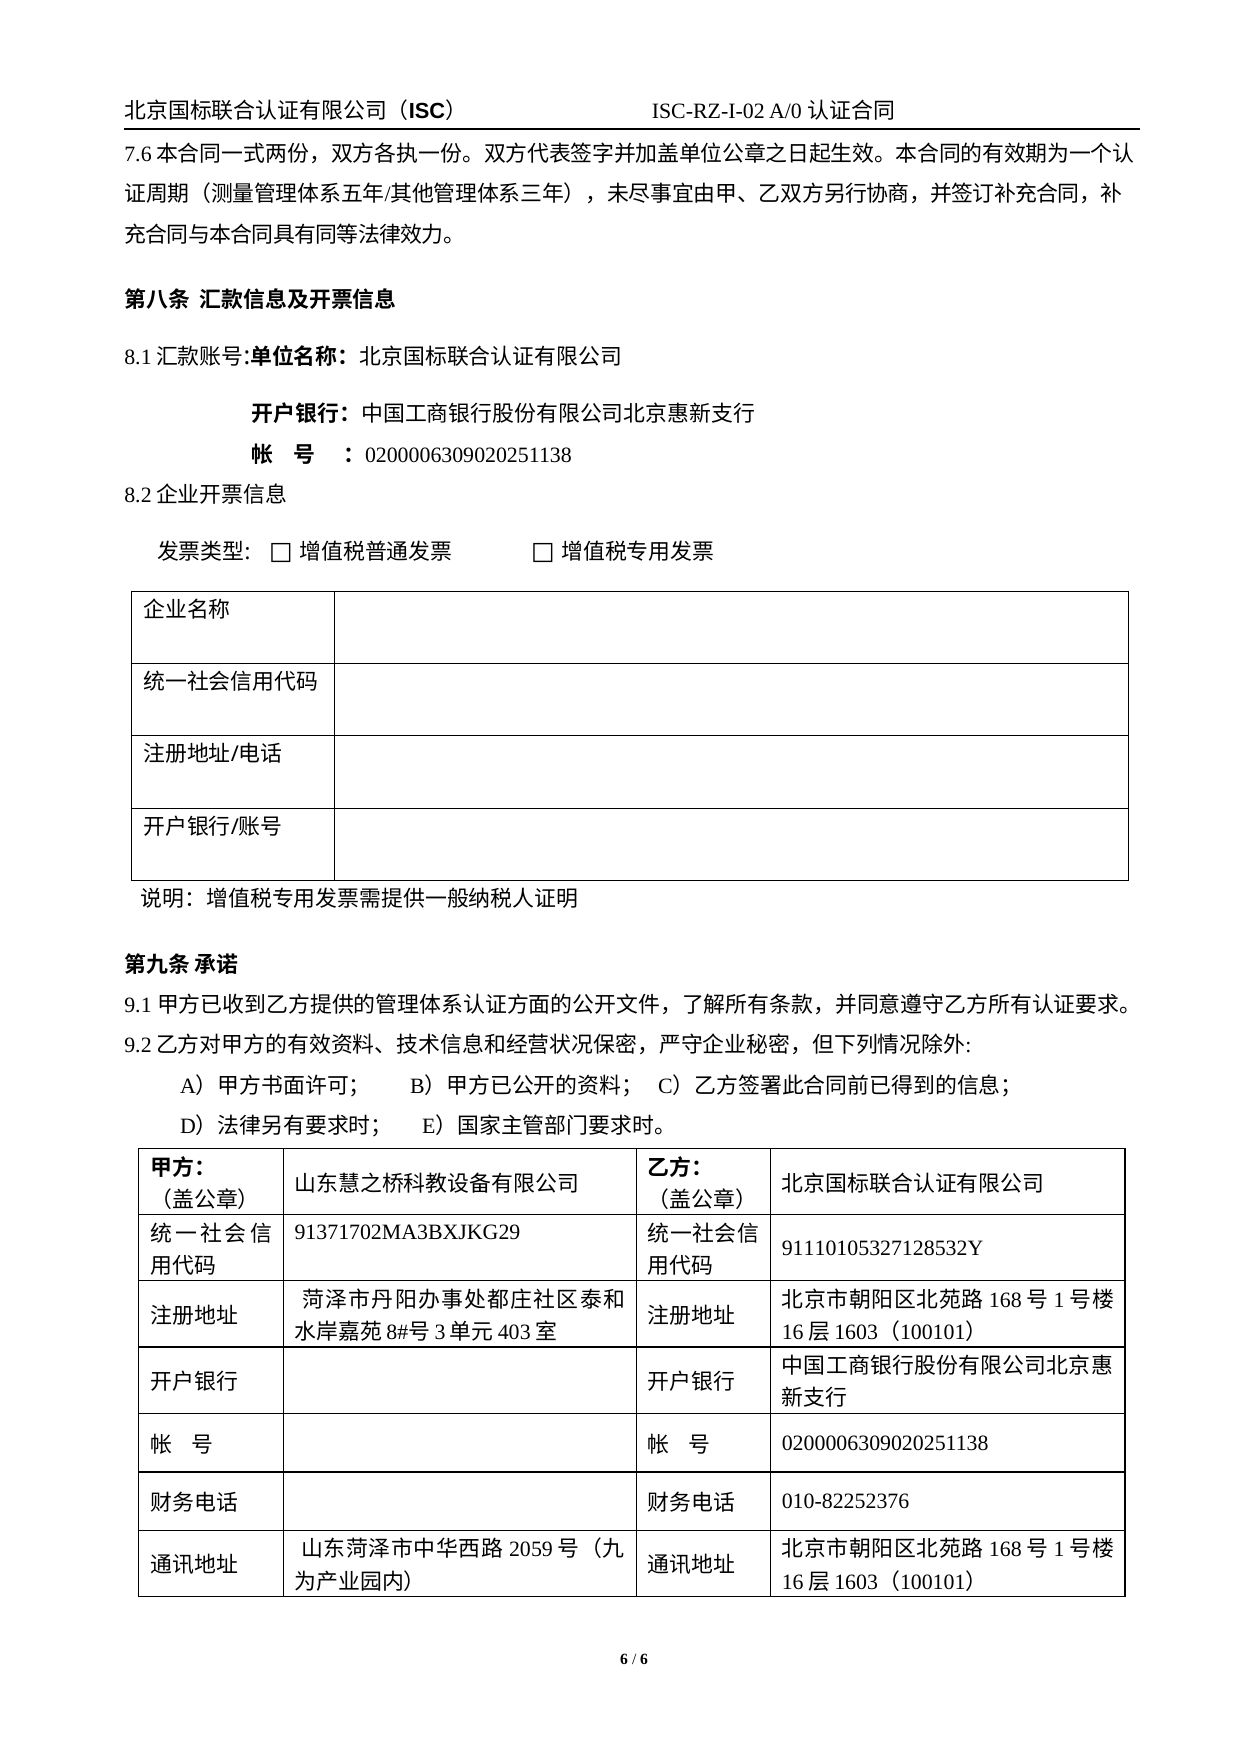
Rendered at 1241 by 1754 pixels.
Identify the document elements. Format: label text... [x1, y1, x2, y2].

text 帐 号 ：0200006309020251138 [198, 436, 1140, 469]
text 第九条 承诺 [124, 946, 1140, 979]
table_header 企业名称 [132, 592, 334, 663]
text 8.2企业开票信息 [124, 477, 1140, 509]
table_header 北京国标联合认证有限公司 [771, 1149, 1124, 1214]
table_cell 统一社会信用代码 [132, 664, 334, 735]
table_cell [284, 1473, 636, 1530]
table_cell 通讯地址 [637, 1531, 770, 1596]
table_cell 91371702MA3BXJKG29 [284, 1215, 636, 1280]
table_cell 注册地址 [637, 1281, 770, 1346]
table_cell 注册地址 [139, 1281, 283, 1346]
table_cell [284, 1348, 636, 1412]
text 第八条 汇款信息及开票信息 [124, 282, 1140, 314]
table_cell [335, 809, 1128, 880]
text D）法律另有要求时； E）国家主管部门要求时。 [180, 1108, 1140, 1140]
table_cell 山东菏泽市中华西路2059号（九为产业园内） [284, 1531, 636, 1596]
table_cell 帐 号 [637, 1414, 770, 1471]
table_cell [335, 736, 1128, 807]
table_cell 010-82252376 [771, 1473, 1124, 1530]
text 说明：增值税专用发票需提供一般纳税人证明 [124, 881, 1136, 913]
table_cell [335, 664, 1128, 735]
table_cell [284, 1414, 636, 1471]
table_header [335, 592, 1128, 663]
table_cell 财务电话 [139, 1473, 283, 1530]
table_cell 开户银行 [637, 1348, 770, 1412]
table_cell 91110105327128532Y [771, 1215, 1124, 1280]
table_cell 通讯地址 [139, 1531, 283, 1596]
table_cell 开户银行 [139, 1348, 283, 1412]
text 9.1 甲方已收到乙方提供的管理体系认证方面的公开文件，了解所有条款，并同意遵守乙方所有认证要求。 [124, 987, 1140, 1019]
table_cell 统一社会信用代码 [637, 1215, 770, 1280]
text 发票类型: □ 增值税普通发票 □ 增值税专用发票 [124, 517, 1140, 582]
table_cell 0200006309020251138 [771, 1414, 1124, 1471]
text 8.1汇款账号:单位名称：北京国标联合认证有限公司 [124, 322, 1140, 387]
text 9.2乙方对甲方的有效资料、技术信息和经营状况保密，严守企业秘密，但下列情况除外: [124, 1027, 1140, 1059]
table_header 乙方： （盖公章） [637, 1149, 770, 1214]
text 7.6本合同一式两份，双方各执一份。双方代表签字并加盖单位公章之日起生效。本合同的有效期为一个认证周期（测量管理体系五年/其他管理体系三年），未尽事宜由甲、乙双方另行协商，并签订补充合同，补充合同与本合同具有同等法律效力。 [124, 135, 1140, 249]
table_cell 统一社会信用代码 [139, 1215, 283, 1280]
table_cell 北京市朝阳区北苑路168号1号楼16层1603（100101） [771, 1531, 1124, 1596]
table_cell 北京市朝阳区北苑路168号1号楼16层1603（100101） [771, 1281, 1124, 1346]
table_cell 注册地址/电话 [132, 736, 334, 807]
table_cell 开户银行/账号 [132, 809, 334, 880]
table_cell 帐 号 [139, 1414, 283, 1471]
text A）甲方书面许可； B）甲方已公开的资料； C）乙方签署此合同前已得到的信息； [180, 1067, 1140, 1100]
table_cell 菏泽市丹阳办事处都庄社区泰和水岸嘉苑8#号3单元403室 [284, 1281, 636, 1346]
text 开户银行：中国工商银行股份有限公司北京惠新支行 [198, 396, 1140, 428]
table_header 山东慧之桥科教设备有限公司 [284, 1149, 636, 1214]
table_cell 财务电话 [637, 1473, 770, 1530]
table_cell 中国工商银行股份有限公司北京惠新支行 [771, 1348, 1124, 1412]
table_header 甲方： （盖公章） [139, 1149, 283, 1214]
